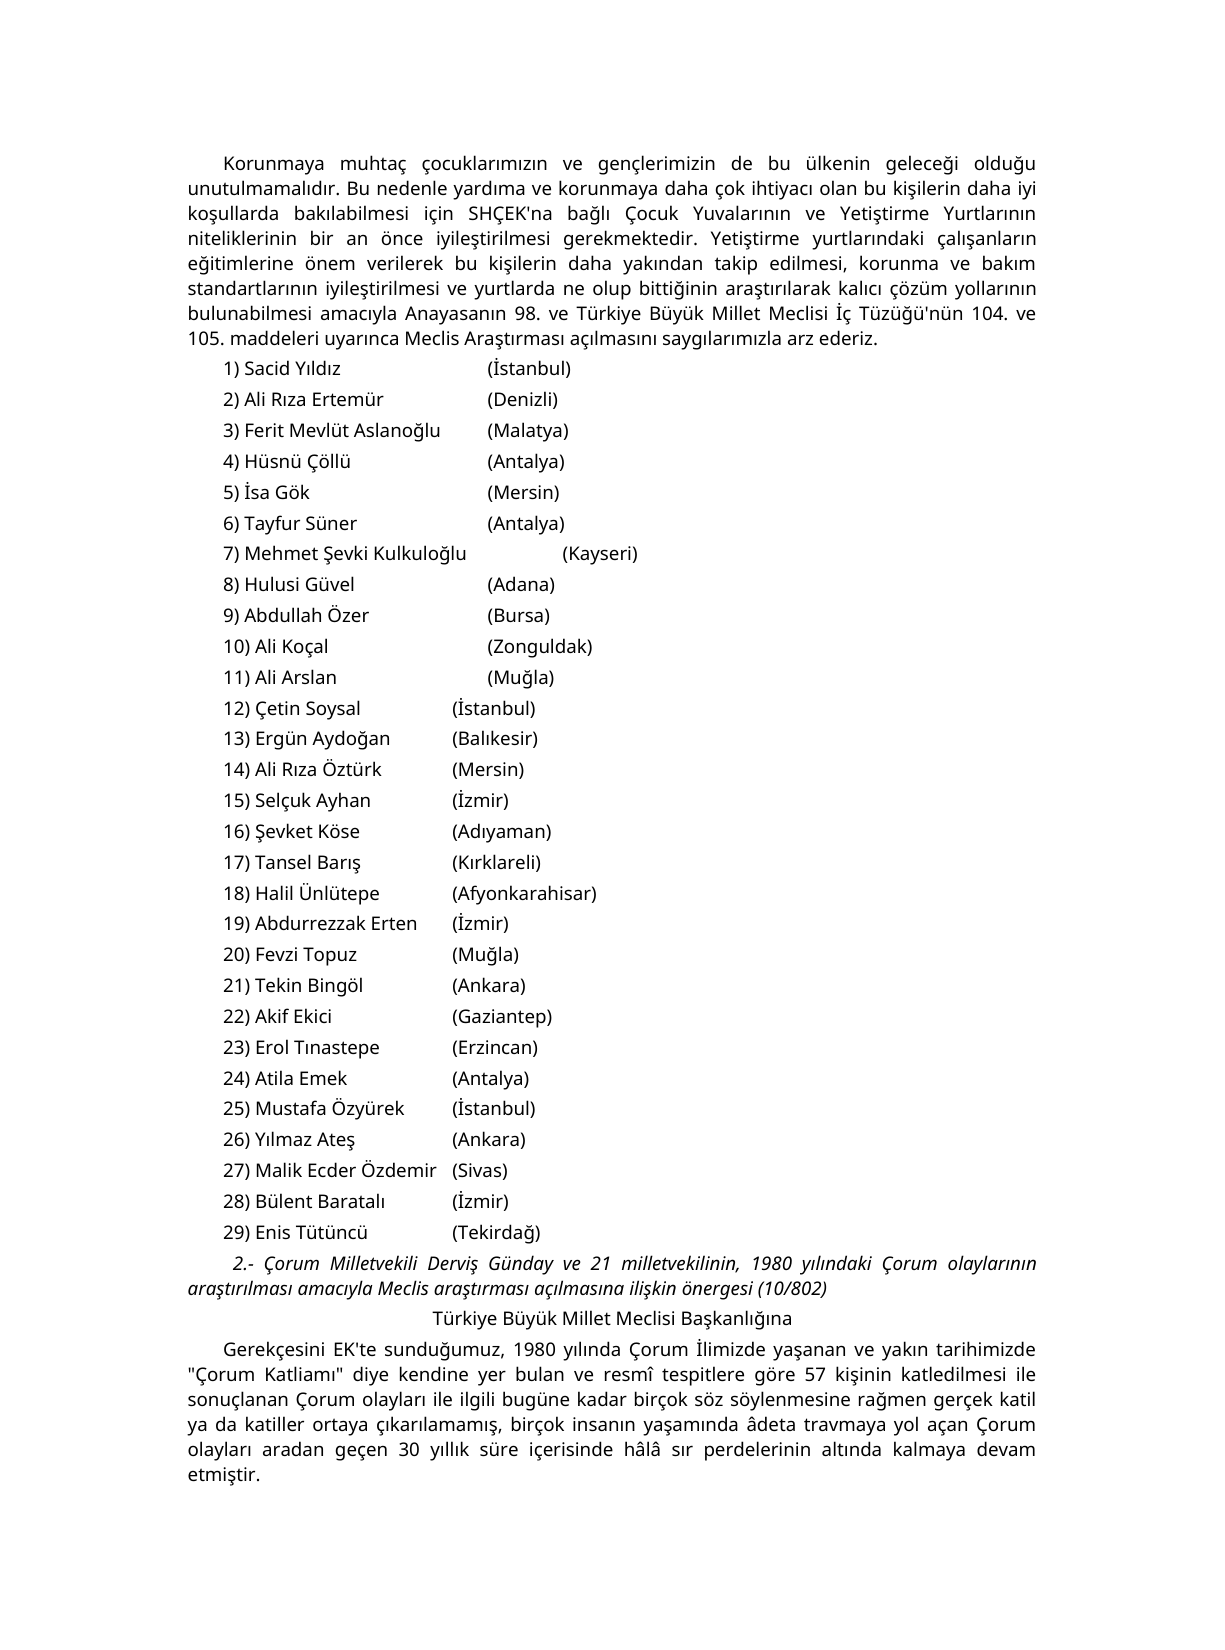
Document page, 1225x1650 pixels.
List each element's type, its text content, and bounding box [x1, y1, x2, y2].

text 18) Halil Ünlütepe (Afyonkarahisar) [187, 880, 1037, 905]
text 2) Ali Rıza Ertemür (Denizli) [187, 387, 1037, 412]
text 10) Ali Koçal (Zonguldak) [187, 633, 1037, 658]
text 1) Sacid Yıldız (İstanbul) [187, 356, 1037, 381]
text 13) Ergün Aydoğan (Balıkesir) [187, 726, 1037, 751]
text 11) Ali Arslan (Muğla) [187, 664, 1037, 689]
text 17) Tansel Barış (Kırklareli) [187, 849, 1037, 874]
text 26) Yılmaz Ateş (Ankara) [187, 1127, 1037, 1152]
text 5) İsa Gök (Mersin) [187, 479, 1037, 504]
text 9) Abdullah Özer (Bursa) [187, 602, 1037, 627]
text 16) Şevket Köse (Adıyaman) [187, 818, 1037, 843]
text 8) Hulusi Güvel (Adana) [187, 572, 1037, 597]
text 29) Enis Tütüncü (Tekirdağ) [187, 1219, 1037, 1244]
text 3) Ferit Mevlüt Aslanoğlu (Malatya) [187, 417, 1037, 442]
text 19) Abdurrezzak Erten (İzmir) [187, 911, 1037, 936]
text 15) Selçuk Ayhan (İzmir) [187, 787, 1037, 812]
text 7) Mehmet Şevki Kulkuloğlu (Kayseri) [187, 541, 1037, 566]
text Korunmaya muhtaç çocuklarımızın ve gençlerimizin de bu ülkenin geleceği olduğu unutulmamalıdır. Bu nedenle yardıma ve korunmaya daha çok ihtiyacı olan bu kişilerin daha iyi koşullarda bakılabilmesi için SHÇEK'na bağlı Çocuk Yuvalarının ve Yetiştirme Yurtlarının niteliklerinin bir an önce iyileştirilmesi gerekmektedir. Yetiştirme yurtlarındaki çalışanların eğitimlerine önem verilerek bu kişilerin daha yakından takip edilmesi, korunma ve bakım standartlarının iyileştirilmesi ve yurtlarda ne olup bittiğinin araştırılarak kalıcı çözüm yollarının bulunabilmesi amacıyla Anayasanın 98. ve Türkiye Büyük Millet Meclisi İç Tüzüğü'nün 104. ve 105. maddeleri uyarınca Meclis Araştırması açılmasını saygılarımızla arz ederiz. [187, 150, 1037, 350]
text 4) Hüsnü Çöllü (Antalya) [187, 448, 1037, 473]
text 12) Çetin Soysal (İstanbul) [187, 695, 1037, 720]
text 22) Akif Ekici (Gaziantep) [187, 1003, 1037, 1028]
text Türkiye Büyük Millet Meclisi Başkanlığına [187, 1306, 1037, 1331]
text 27) Malik Ecder Özdemir (Sivas) [187, 1157, 1037, 1182]
text 24) Atila Emek (Antalya) [187, 1065, 1037, 1090]
text 23) Erol Tınastepe (Erzincan) [187, 1034, 1037, 1059]
text 28) Bülent Baratalı (İzmir) [187, 1188, 1037, 1213]
text 2.- Çorum Milletvekili Derviş Günday ve 21 milletvekilinin, 1980 yılındaki Çorum olaylarının araştırılması amacıyla Meclis araştırması açılmasına ilişkin önergesi (10/802) [187, 1250, 1037, 1300]
text Gerekçesini EK'te sunduğumuz, 1980 yılında Çorum İlimizde yaşanan ve yakın tarihimizde "Çorum Katliamı" diye kendine yer bulan ve resmî tespitlere göre 57 kişinin katledilmesi ile sonuçlanan Çorum olayları ile ilgili bugüne kadar birçok söz söylenmesine rağmen gerçek katil ya da katiller ortaya çıkarılamamış, birçok insanın yaşamında âdeta travmaya yol açan Çorum olayları aradan geçen 30 yıllık süre içerisinde hâlâ sır perdelerinin altında kalmaya devam etmiştir. [187, 1337, 1037, 1487]
text 21) Tekin Bingöl (Ankara) [187, 972, 1037, 997]
text 20) Fevzi Topuz (Muğla) [187, 942, 1037, 967]
text 6) Tayfur Süner (Antalya) [187, 510, 1037, 535]
text 25) Mustafa Özyürek (İstanbul) [187, 1096, 1037, 1121]
text 14) Ali Rıza Öztürk (Mersin) [187, 757, 1037, 782]
